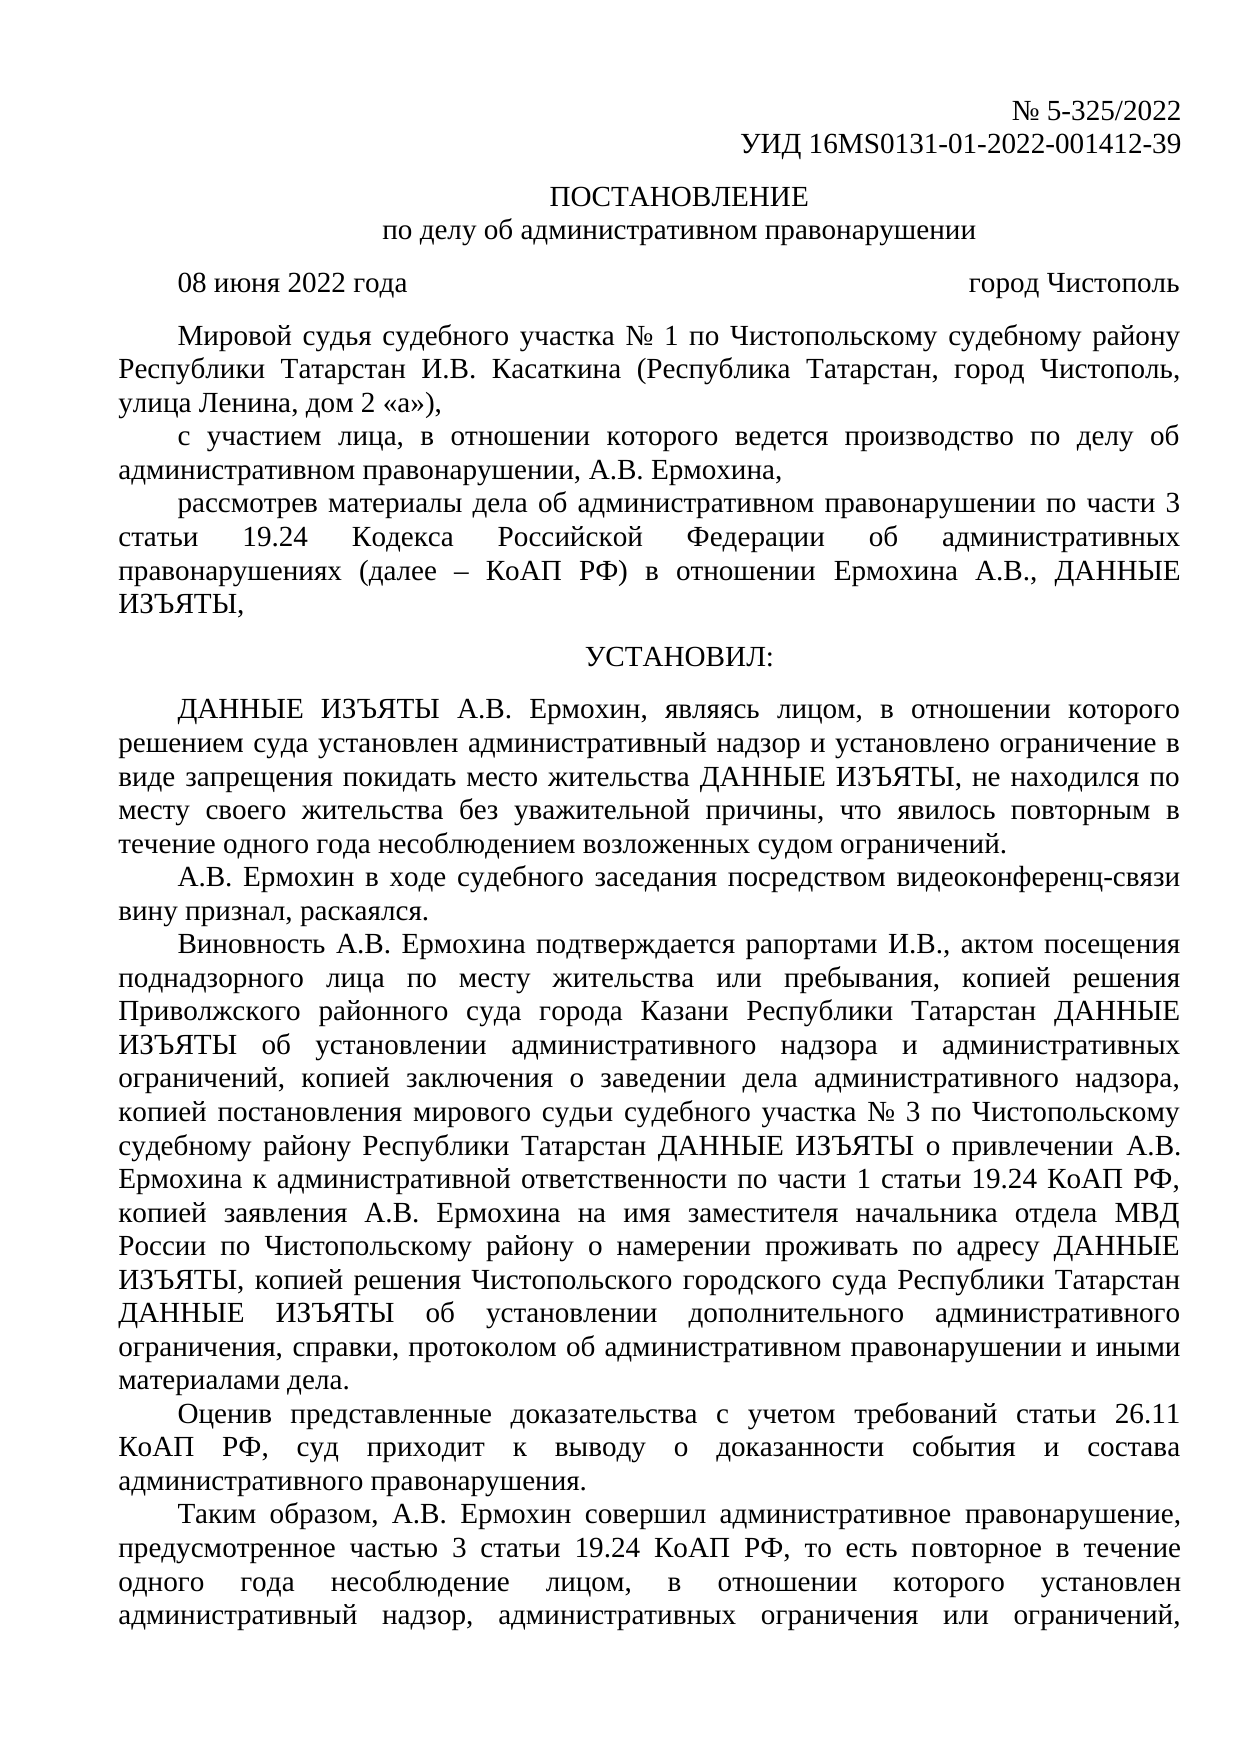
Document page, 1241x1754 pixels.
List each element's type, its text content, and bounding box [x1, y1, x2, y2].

text А.В. Ермохин в ходе судебного заседания посредством видеоконференц-связи вину признал, раскаялся. [118, 859, 1181, 926]
text с участием лица, в отношении которого ведется производство по делу об административном правонарушении, А.В. Ермохина, [118, 418, 1181, 486]
text ДАННЫЕ ИЗЪЯТЫ А.В. Ермохин, являясь лицом, в отношении которого решением суда установлен административный надзор и установлено ограничение в виде запрещения покидать место жительства ДАННЫЕ ИЗЪЯТЫ, не находился по месту своего жительства без уважительной причины, что явилось повторным в течение одного года несоблюдением возложенных судом ограничений. [118, 692, 1181, 859]
text по делу об административном правонарушении [118, 212, 1181, 246]
text ПОСТАНОВЛЕНИЕ [118, 179, 1181, 212]
text № 5-325/2022 [118, 93, 1181, 126]
text 08 июня 2022 года город Чистополь [118, 265, 1181, 299]
text УИД 16MS0131-01-2022-001412-39 [118, 126, 1181, 160]
text Оценив представленные доказательства с учетом требований статьи 26.11 КоАП РФ, суд приходит к выводу о доказанности события и состава административного правонарушения. [118, 1396, 1181, 1497]
text рассмотрев материалы дела об административном правонарушении по части 3 статьи 19.24 Кодекса Российской Федерации об административных правонарушениях (далее – КоАП РФ) в отношении Ермохина А.В., ДАННЫЕ ИЗЪЯТЫ, [118, 486, 1181, 620]
text УСТАНОВИЛ: [118, 639, 1181, 672]
text Виновность А.В. Ермохина подтверждается рапортами И.В., актом посещения поднадзорного лица по месту жительства или пребывания, копией решения Приволжского районного суда города Казани Республики Татарстан ДАННЫЕ ИЗЪЯТЫ об установлении административного надзора и административных ограничений, копией заключения о заведении дела административного надзора, копией постановления мирового судьи судебного участка № 3 по Чистопольскому судебному району Республики Татарстан ДАННЫЕ ИЗЪЯТЫ о привлечении А.В. Ермохина к административной ответственности по части 1 статьи 19.24 КоАП РФ, копией заявления А.В. Ермохина на имя заместителя начальника отдела МВД России по Чистопольскому району о намерении проживать по адресу ДАННЫЕ ИЗЪЯТЫ, копией решения Чистопольского городского суда Республики Татарстан ДАННЫЕ ИЗЪЯТЫ об установлении дополнительного административного ограничения, справки, протоколом об административном правонарушении и иными материалами дела. [118, 926, 1181, 1396]
text Мировой судья судебного участка № 1 по Чистопольскому судебному району Республики Татарстан И.В. Касаткина (Республика Татарстан, город Чистополь, улица Ленина, дом 2 «а»), [118, 318, 1181, 418]
